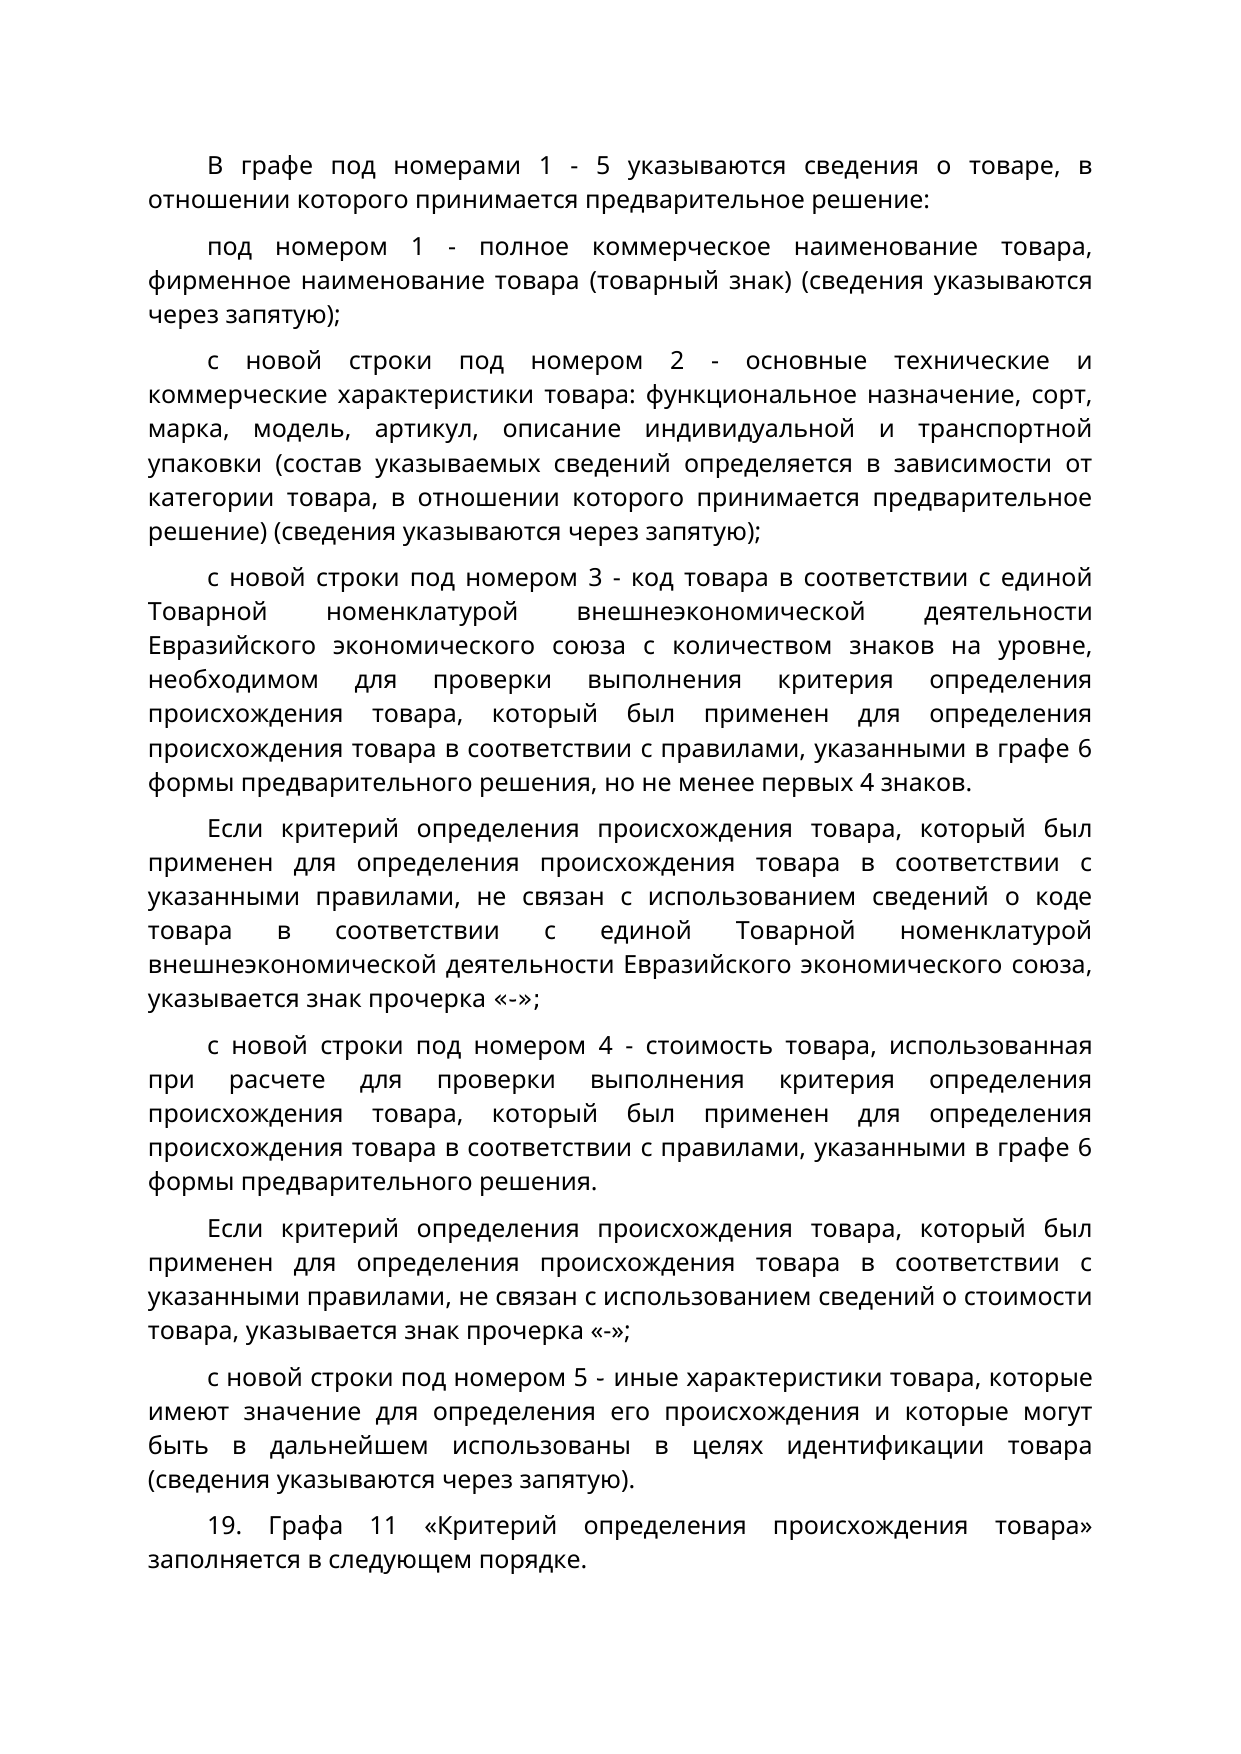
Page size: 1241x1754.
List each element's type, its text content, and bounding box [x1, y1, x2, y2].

text с новой строки под номером 5 ֊ иные характеристики товара, которые имеют значение для определения его происхождения и которые могут быть в дальнейшем использованы в целях идентификации товара (сведения указываются через запятую). [148, 1359, 1093, 1496]
text В графе под номерами 1 - 5 указываются сведения о товаре, в отношении которого принимается предварительное решение: [148, 148, 1093, 216]
text с новой строки под номером 4 - стоимость товара, использованная при расчете для проверки выполнения критерия определения происхождения товара, который был применен для определения происхождения товара в соответствии с правилами, указанными в графе 6 формы предварительного решения. [148, 1028, 1093, 1198]
text Если критерий определения происхождения товара, который был применен для определения происхождения товара в соответствии с указанными правилами, не связан с использованием сведений о стоимости товара, указывается знак прочерка «-»; [148, 1211, 1093, 1347]
text 19. Графа 11 «Критерий определения происхождения товара» заполняется в следующем порядке. [148, 1508, 1093, 1576]
text с новой строки под номером 3 - код товара в соответствии с единой Товарной номенклатурой внешнеэкономической деятельности Евразийского экономического союза с количеством знаков на уровне, необходимом для проверки выполнения критерия определения происхождения товара, который был применен для определения происхождения товара в соответствии с правилами, указанными в графе 6 формы предварительного решения, но не менее первых 4 знаков. [148, 560, 1093, 798]
text Если критерий определения происхождения товара, который был применен для определения происхождения товара в соответствии с указанными правилами, не связан с использованием сведений о коде товара в соответствии с единой Товарной номенклатурой внешнеэкономической деятельности Евразийского экономического союза, указывается знак прочерка «֊»; [148, 811, 1093, 1015]
text под номером 1 - полное коммерческое наименование товара, фирменное наименование товара (товарный знак) (сведения указываются через запятую); [148, 228, 1093, 331]
text с новой строки под номером 2 - основные технические и коммерческие характеристики товара: функциональное назначение, сорт, марка, модель, артикул, описание индивидуальной и транспортной упаковки (состав указываемых сведений определяется в зависимости от категории товара, в отношении которого принимается предварительное решение) (сведения указываются через запятую); [148, 343, 1093, 547]
